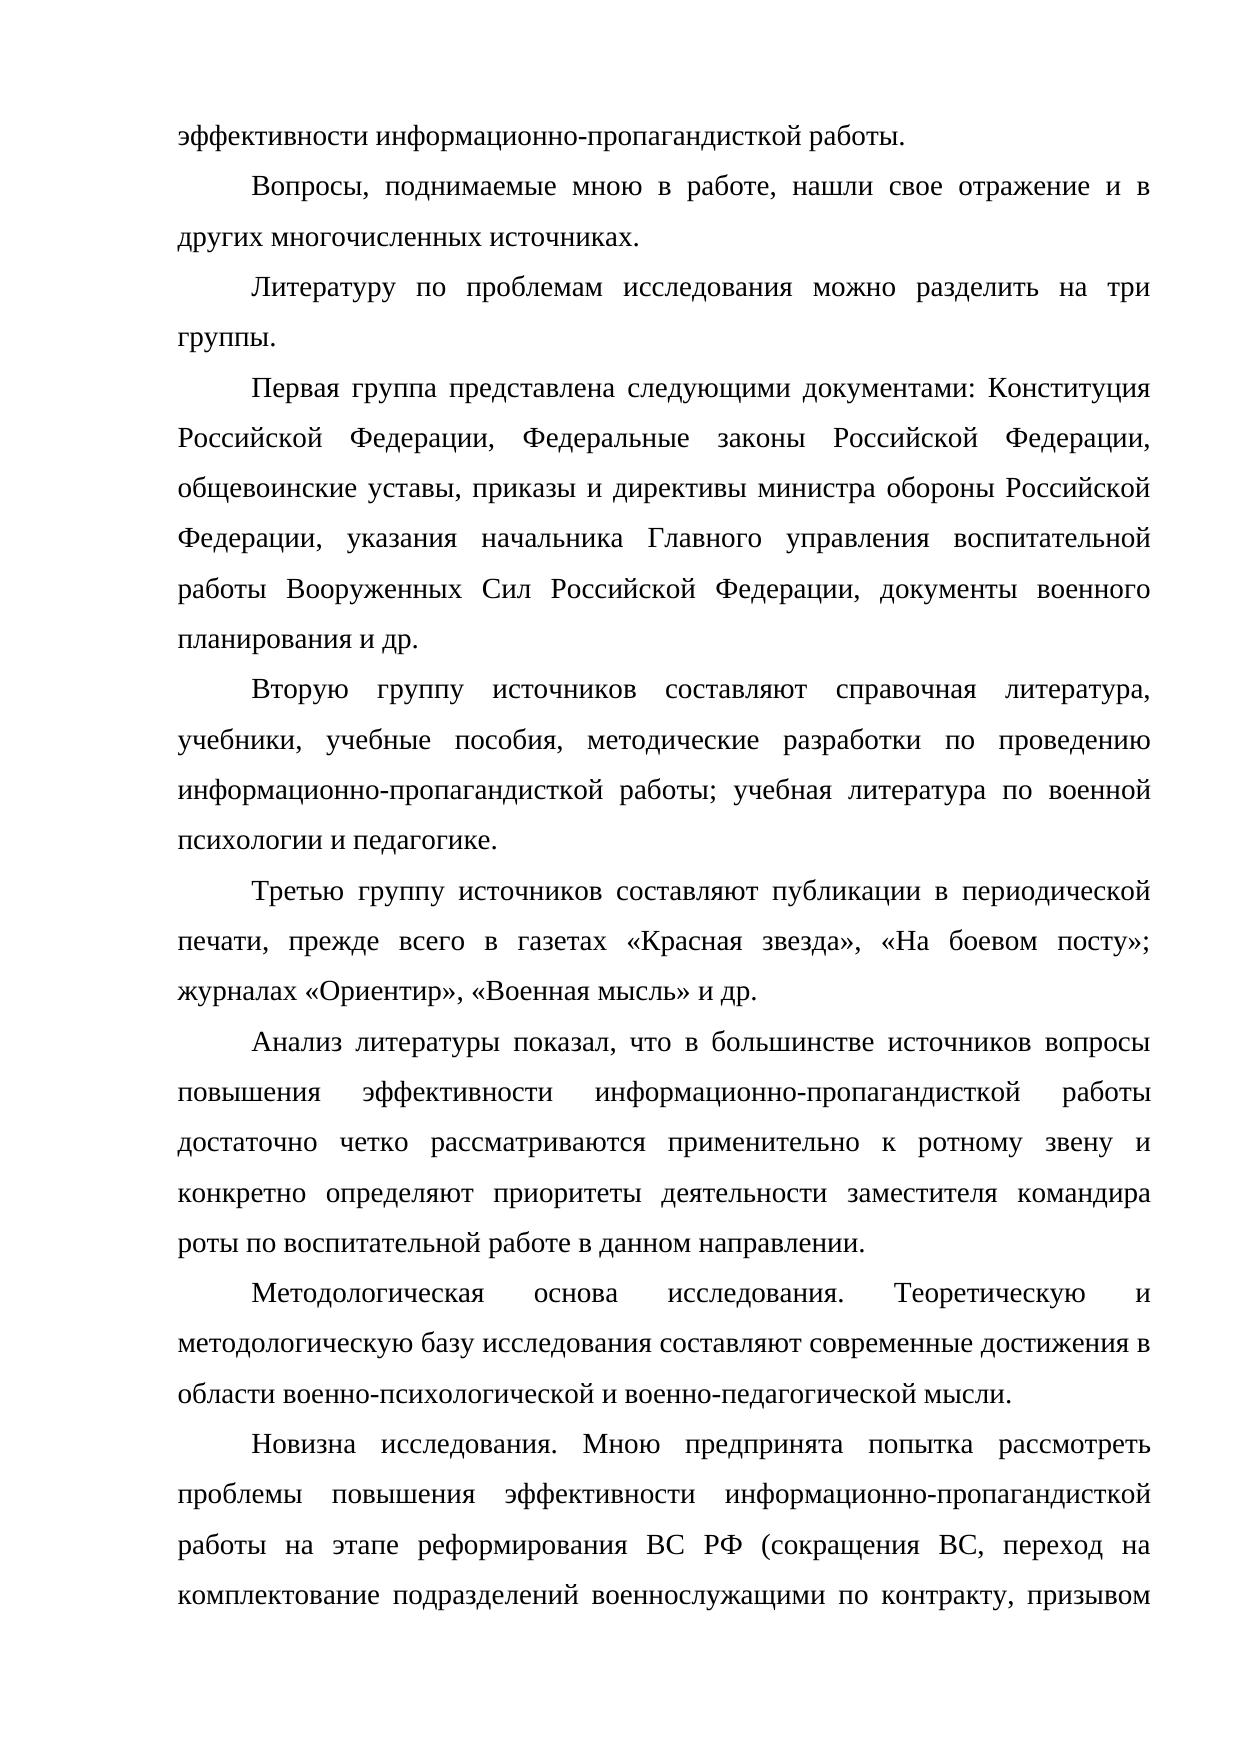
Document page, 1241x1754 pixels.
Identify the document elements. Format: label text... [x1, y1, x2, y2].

text Первая группа представлена следующими документами: Конституция Российской Федерации, Федеральные законы Российской Федерации, общевоинские уставы, приказы и директивы министра обороны Российской Федерации, указания начальника Главного управления воспитательной работы Вооруженных Сил Российской Федерации, документы военного планирования и др. [177, 370, 1152, 655]
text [177, 1426, 1152, 1611]
text Третью группу источников составляют публикации в периодической печати, прежде всего в газетах «Красная звезда», «На боевом посту»; журналах «Ориентир», «Военная мысль» и др. [177, 873, 1152, 1007]
text Литературу по проблемам исследования можно разделить на три группы. [177, 269, 1152, 353]
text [177, 118, 1152, 152]
text Вторую группу источников составляют справочная литература, учебники, учебные пособия, методические разработки по проведению информационно-пропагандисткой работы; учебная литература по военной психологии и педагогике. [177, 672, 1152, 856]
text Методологическая основа исследования. Теоретическую и методологическую базу исследования составляют современные достижения в области военно-психологической и военно-педагогической мысли. [177, 1275, 1152, 1409]
text Анализ литературы показал, что в большинстве источников вопросы повышения эффективности информационно-пропагандисткой работы достаточно четко рассматриваются применительно к ротному звену и конкретно определяют приоритеты деятельности заместителя командира роты по воспитательной работе в данном направлении. [177, 1024, 1152, 1258]
text Вопросы, поднимаемые мною в работе, нашли свое отражение и в других многочисленных источниках. [177, 168, 1152, 252]
